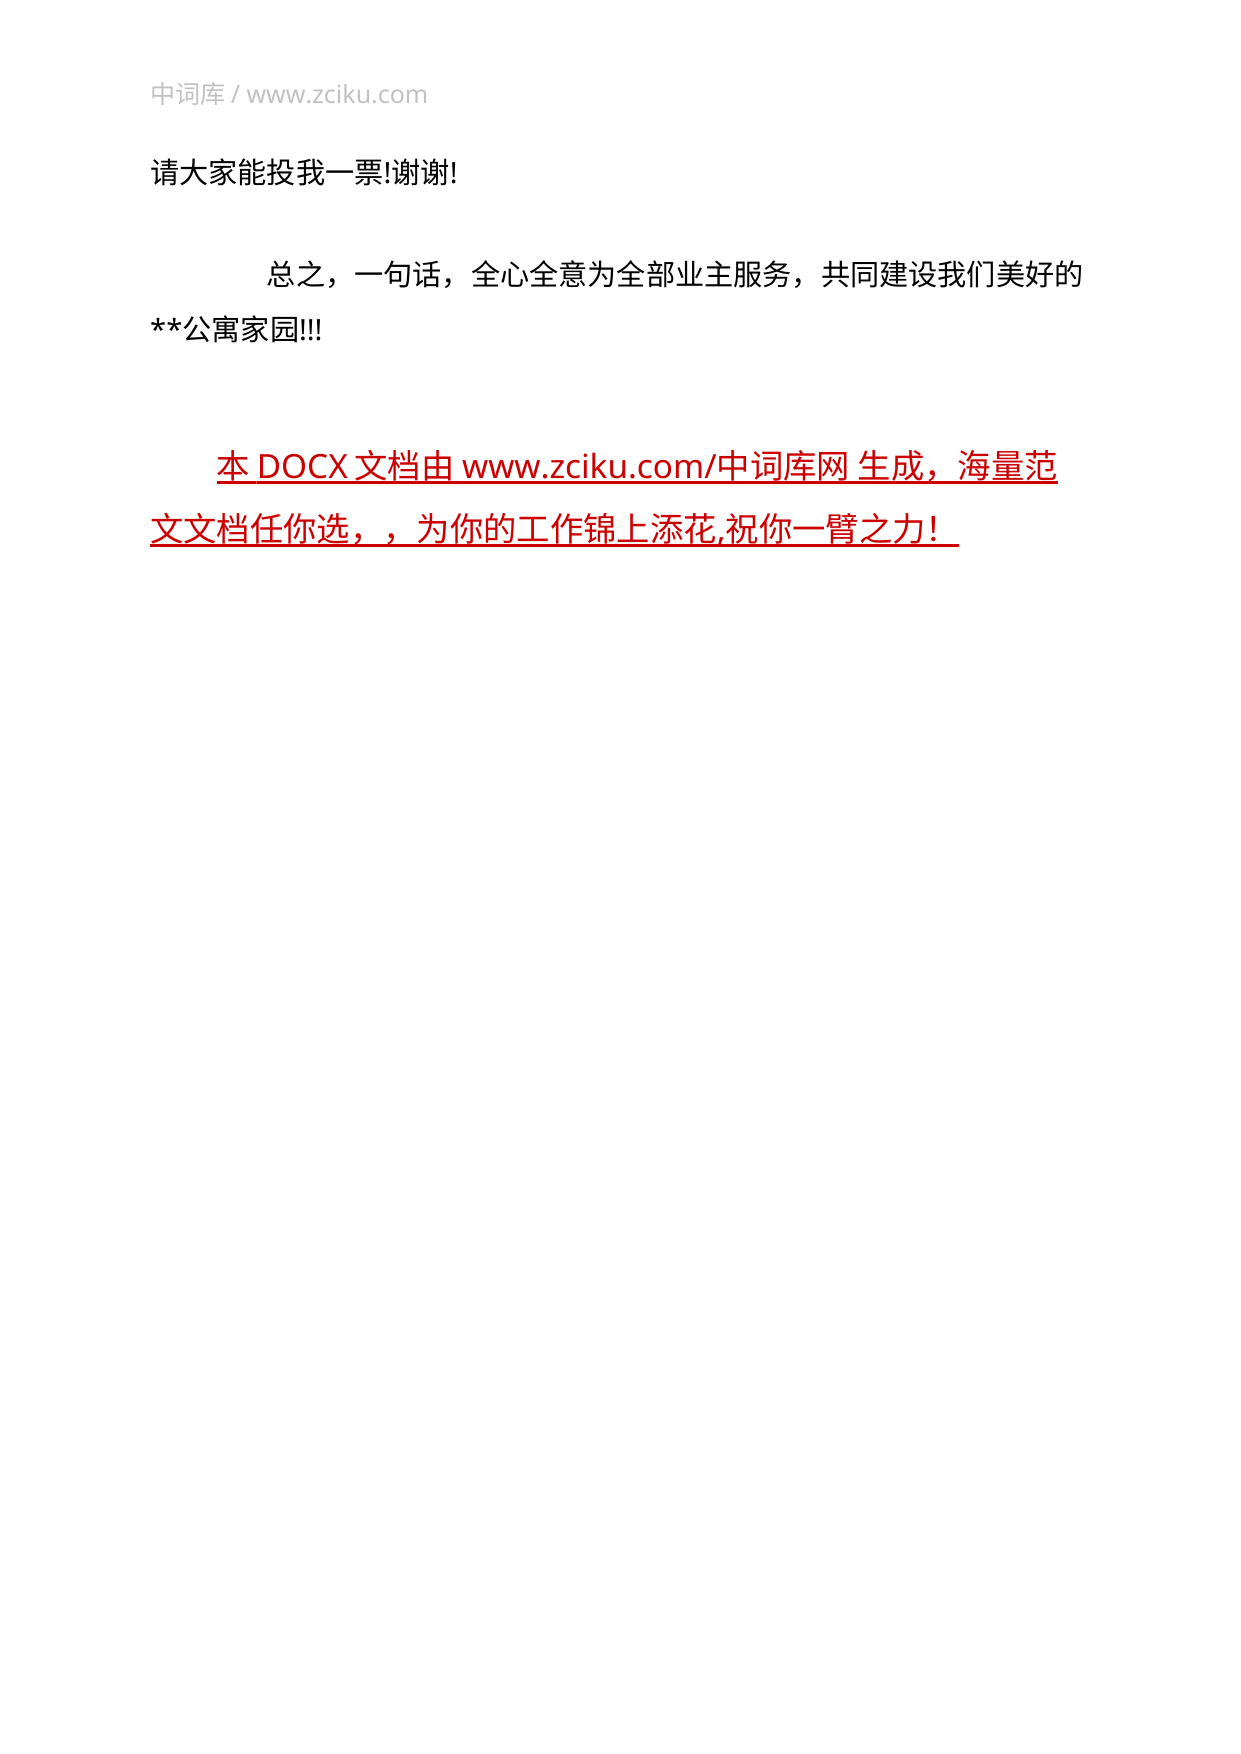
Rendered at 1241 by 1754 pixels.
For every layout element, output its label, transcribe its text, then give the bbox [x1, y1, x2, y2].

text 本DOCX文档由 www.zciku.com/中词库网 生成，海量范文文档任你选，，为你的工作锦上添花,祝你一臂之力！ [150, 440, 1090, 551]
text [150, 150, 1090, 192]
text 总之，一句话，全心全意为全部业主服务，共同建设我们美好的**公寓家园!!! [150, 252, 1090, 349]
